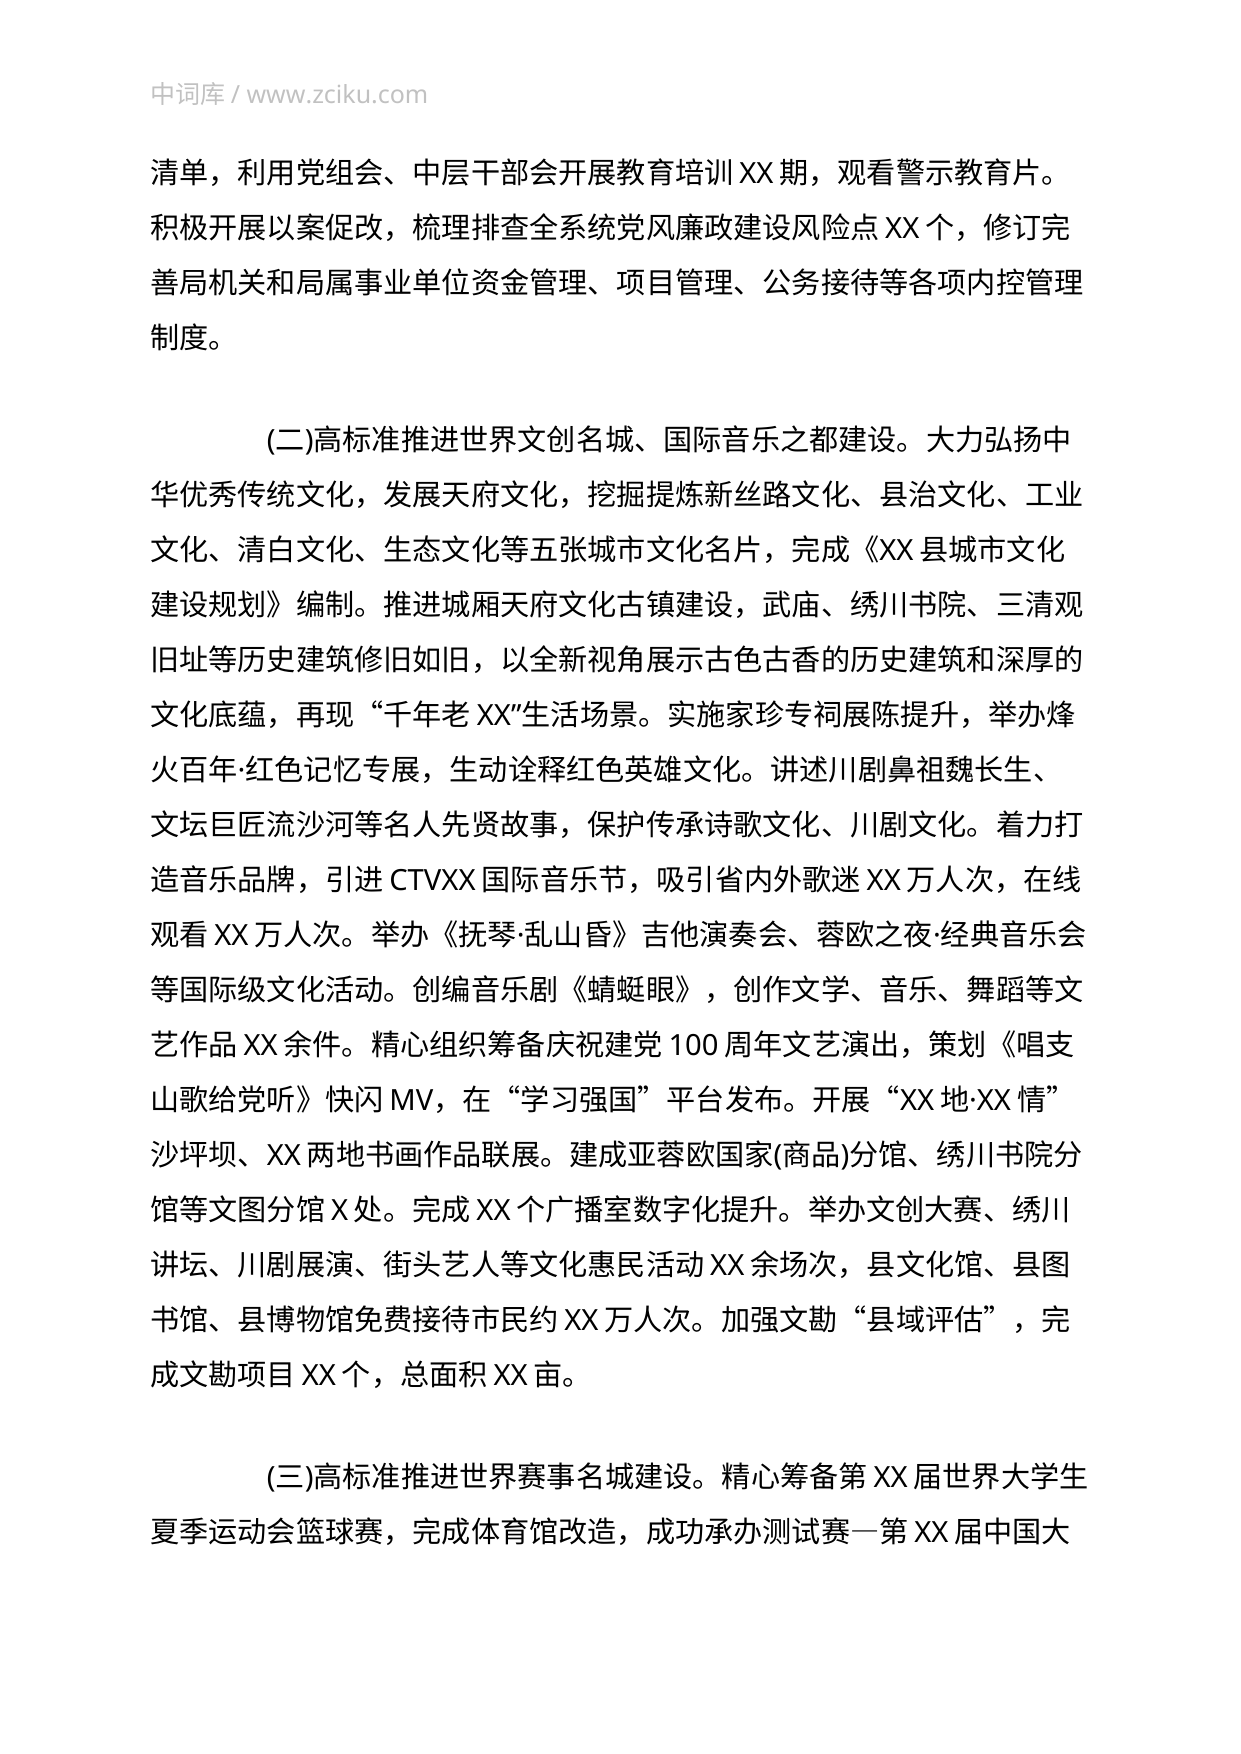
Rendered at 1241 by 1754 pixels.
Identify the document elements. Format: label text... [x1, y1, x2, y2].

text (二)高标准推进世界文创名城、国际音乐之都建设。大力弘扬中华优秀传统文化，发展天府文化，挖掘提炼新丝路文化、县治文化、工业文化、清白文化、生态文化等五张城市文化名片，完成《XX县城市文化建设规划》编制。推进城厢天府文化古镇建设，武庙、绣川书院、三清观旧址等历史建筑修旧如旧，以全新视角展示古色古香的历史建筑和深厚的文化底蕴，再现“千年老XX”生活场景。实施家珍专祠展陈提升，举办烽火百年·红色记忆专展，生动诠释红色英雄文化。讲述川剧鼻祖魏长生、文坛巨匠流沙河等名人先贤故事，保护传承诗歌文化、川剧文化。着力打造音乐品牌，引进CTVXX国际音乐节，吸引省内外歌迷XX万人次，在线观看XX万人次。举办《抚琴·乱山昏》吉他演奏会、蓉欧之夜·经典音乐会等国际级文化活动。创编音乐剧《蜻蜓眼》，创作文学、音乐、舞蹈等文艺作品XX余件。精心组织筹备庆祝建党100周年文艺演出，策划《唱支山歌给党听》快闪MV，在“学习强国”平台发布。开展“XX地·XX情”沙坪坝、XX两地书画作品联展。建成亚蓉欧国家(商品)分馆、绣川书院分馆等文图分馆X处。完成XX个广播室数字化提升。举办文创大赛、绣川讲坛、川剧展演、街头艺人等文化惠民活动XX余场次，县文化馆、县图书馆、县博物馆免费接待市民约XX万人次。加强文勘“县域评估”，完成文勘项目XX个，总面积XX亩。 [150, 417, 1090, 1393]
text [150, 1453, 1090, 1551]
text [150, 150, 1090, 357]
